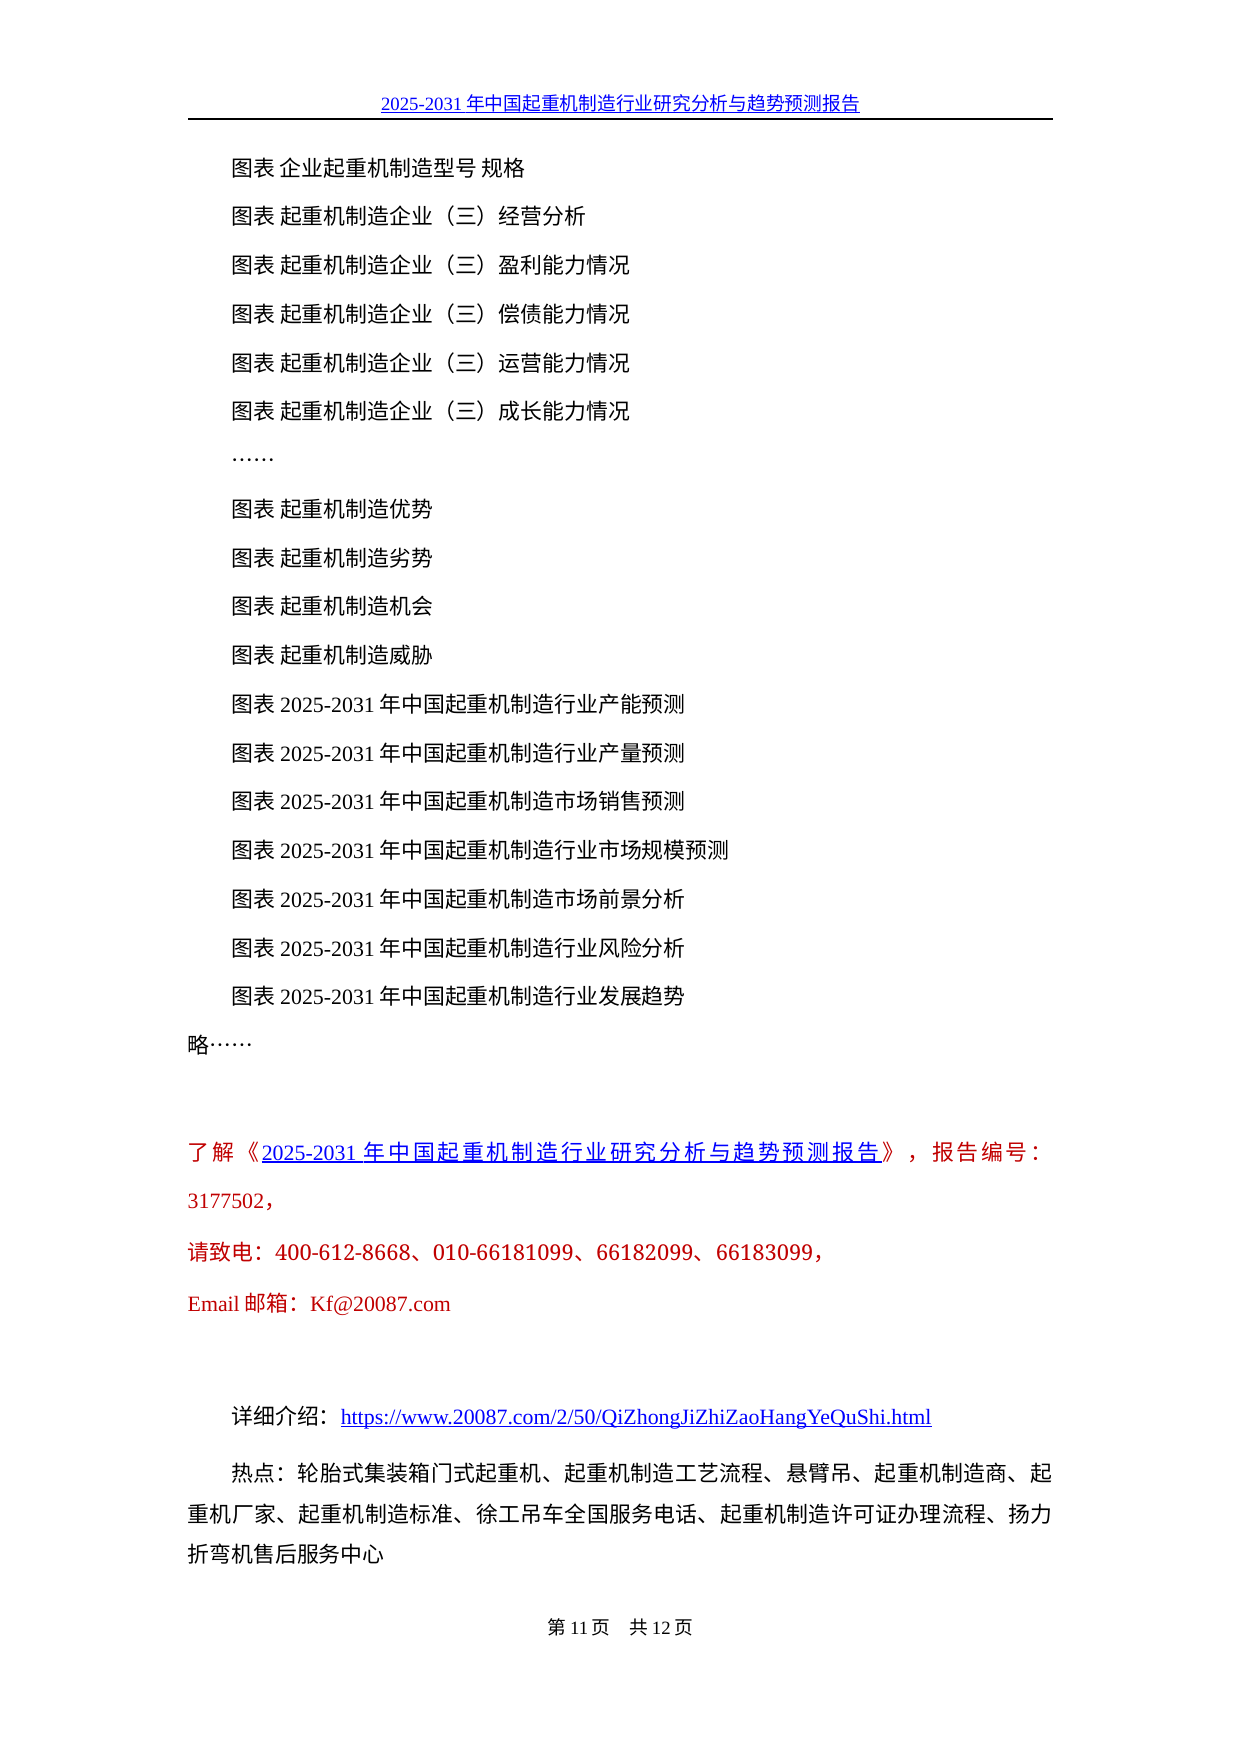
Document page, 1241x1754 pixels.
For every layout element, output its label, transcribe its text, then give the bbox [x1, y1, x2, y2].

text Email邮箱：Kf@20087.com [187, 1286, 1053, 1318]
text 详细介绍：https://www.20087.com/2/50/QiZhongJiZhiZaoHangYeQuShi.html [187, 1399, 1053, 1431]
text 热点：轮胎式集装箱门式起重机、起重机制造工艺流程、悬臂吊、起重机制造商、起重机厂家、起重机制造标准、徐工吊车全国服务电话、起重机制造许可证办理流程、扬力折弯机售后服务中心 [187, 1456, 1053, 1569]
text 了解《2025-2031年中国起重机制造行业研究分析与趋势预测报告》，报告编号：3177502， [187, 1134, 1053, 1215]
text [187, 150, 1053, 1060]
text 请致电：400-612-8668、010-66181099、66182099、66183099， [187, 1234, 1053, 1267]
